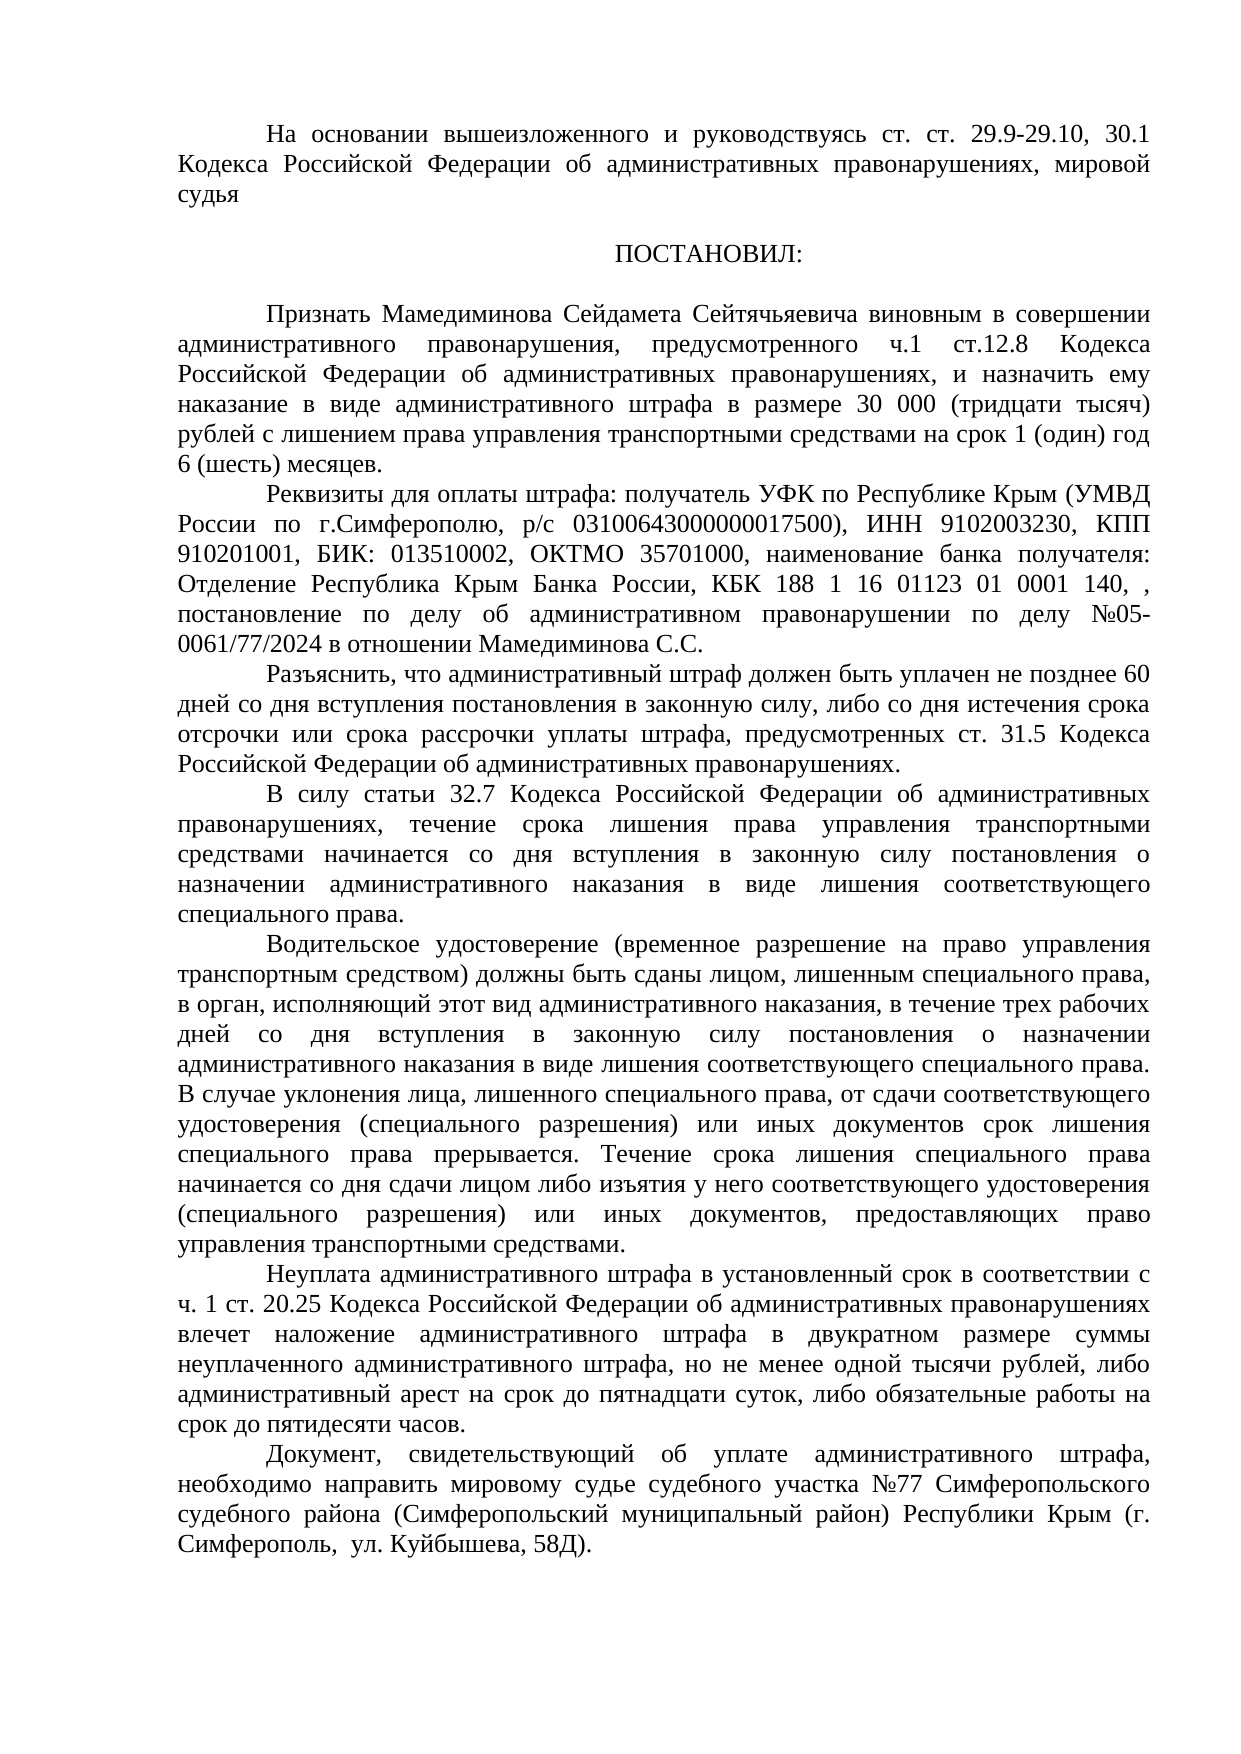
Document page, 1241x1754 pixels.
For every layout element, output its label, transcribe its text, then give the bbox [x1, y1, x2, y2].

text На основании вышеизложенного и руководствуясь ст. ст. 29.9-29.10, 30.1 Кодекса Российской Федерации об административных правонарушениях, мировой судья [177, 118, 1152, 208]
text Документ, свидетельствующий об уплате административного штрафа, необходимо направить мировому судье судебного участка №77 Симферопольского судебного района (Симферопольский муниципальный район) Республики Крым (г. Симферополь, ул. Куйбышева, 58Д). [177, 1438, 1152, 1558]
text Разъяснить, что административный штраф должен быть уплачен не позднее 60 дней со дня вступления постановления в законную силу, либо со дня истечения срока отсрочки или срока рассрочки уплаты штрафа, предусмотренных ст. 31.5 Кодекса Российской Федерации об административных правонарушениях. [177, 658, 1152, 778]
text Реквизиты для оплаты штрафа: получатель УФК по Республике Крым (УМВД России по г.Симферополю, р/с 03100643000000017500), ИНН 9102003230, КПП 910201001, БИК: 013510002, ОКТМО 35701000, наименование банка получателя: Отделение Республика Крым Банка России, КБК 188 1 16 01123 01 0001 140, , постановление по делу об административном правонарушении по делу №05-0061/77/2024 в отношении Мамедиминова С.С. [177, 478, 1152, 658]
text Неуплата административного штрафа в установленный срок в соответствии с ч. 1 ст. 20.25 Кодекса Российской Федерации об административных правонарушениях влечет наложение административного штрафа в двукратном размере суммы неуплаченного административного штрафа, но не менее одной тысячи рублей, либо административный арест на срок до пятнадцати суток, либо обязательные работы на срок до пятидесяти часов. [177, 1258, 1152, 1438]
text Признать Мамедиминова Сейдамета Сейтячьяевича виновным в совершении административного правонарушения, предусмотренного ч.1 ст.12.8 Кодекса Российской Федерации об административных правонарушениях, и назначить ему наказание в виде административного штрафа в размере 30 000 (тридцати тысяч) рублей с лишением права управления транспортными средствами на срок 1 (один) год 6 (шесть) месяцев. [177, 298, 1152, 478]
text В силу статьи 32.7 Кодекса Российской Федерации об административных правонарушениях, течение срока лишения права управления транспортными средствами начинается со дня вступления в законную силу постановления о назначении административного наказания в виде лишения соответствующего специального права. [177, 778, 1152, 928]
text ПОСТАНОВИЛ: [177, 238, 1152, 268]
text Водительское удостоверение (временное разрешение на право управления транспортным средством) должны быть сданы лицом, лишенным специального права, в орган, исполняющий этот вид административного наказания, в течение трех рабочих дней со дня вступления в законную силу постановления о назначении административного наказания в виде лишения соответствующего специального права. В случае уклонения лица, лишенного специального права, от сдачи соответствующего удостоверения (специального разрешения) или иных документов срок лишения специального права прерывается. Течение срока лишения специального права начинается со дня сдачи лицом либо изъятия у него соответствующего удостоверения (специального разрешения) или иных документов, предоставляющих право управления транспортными средствами. [177, 928, 1152, 1258]
